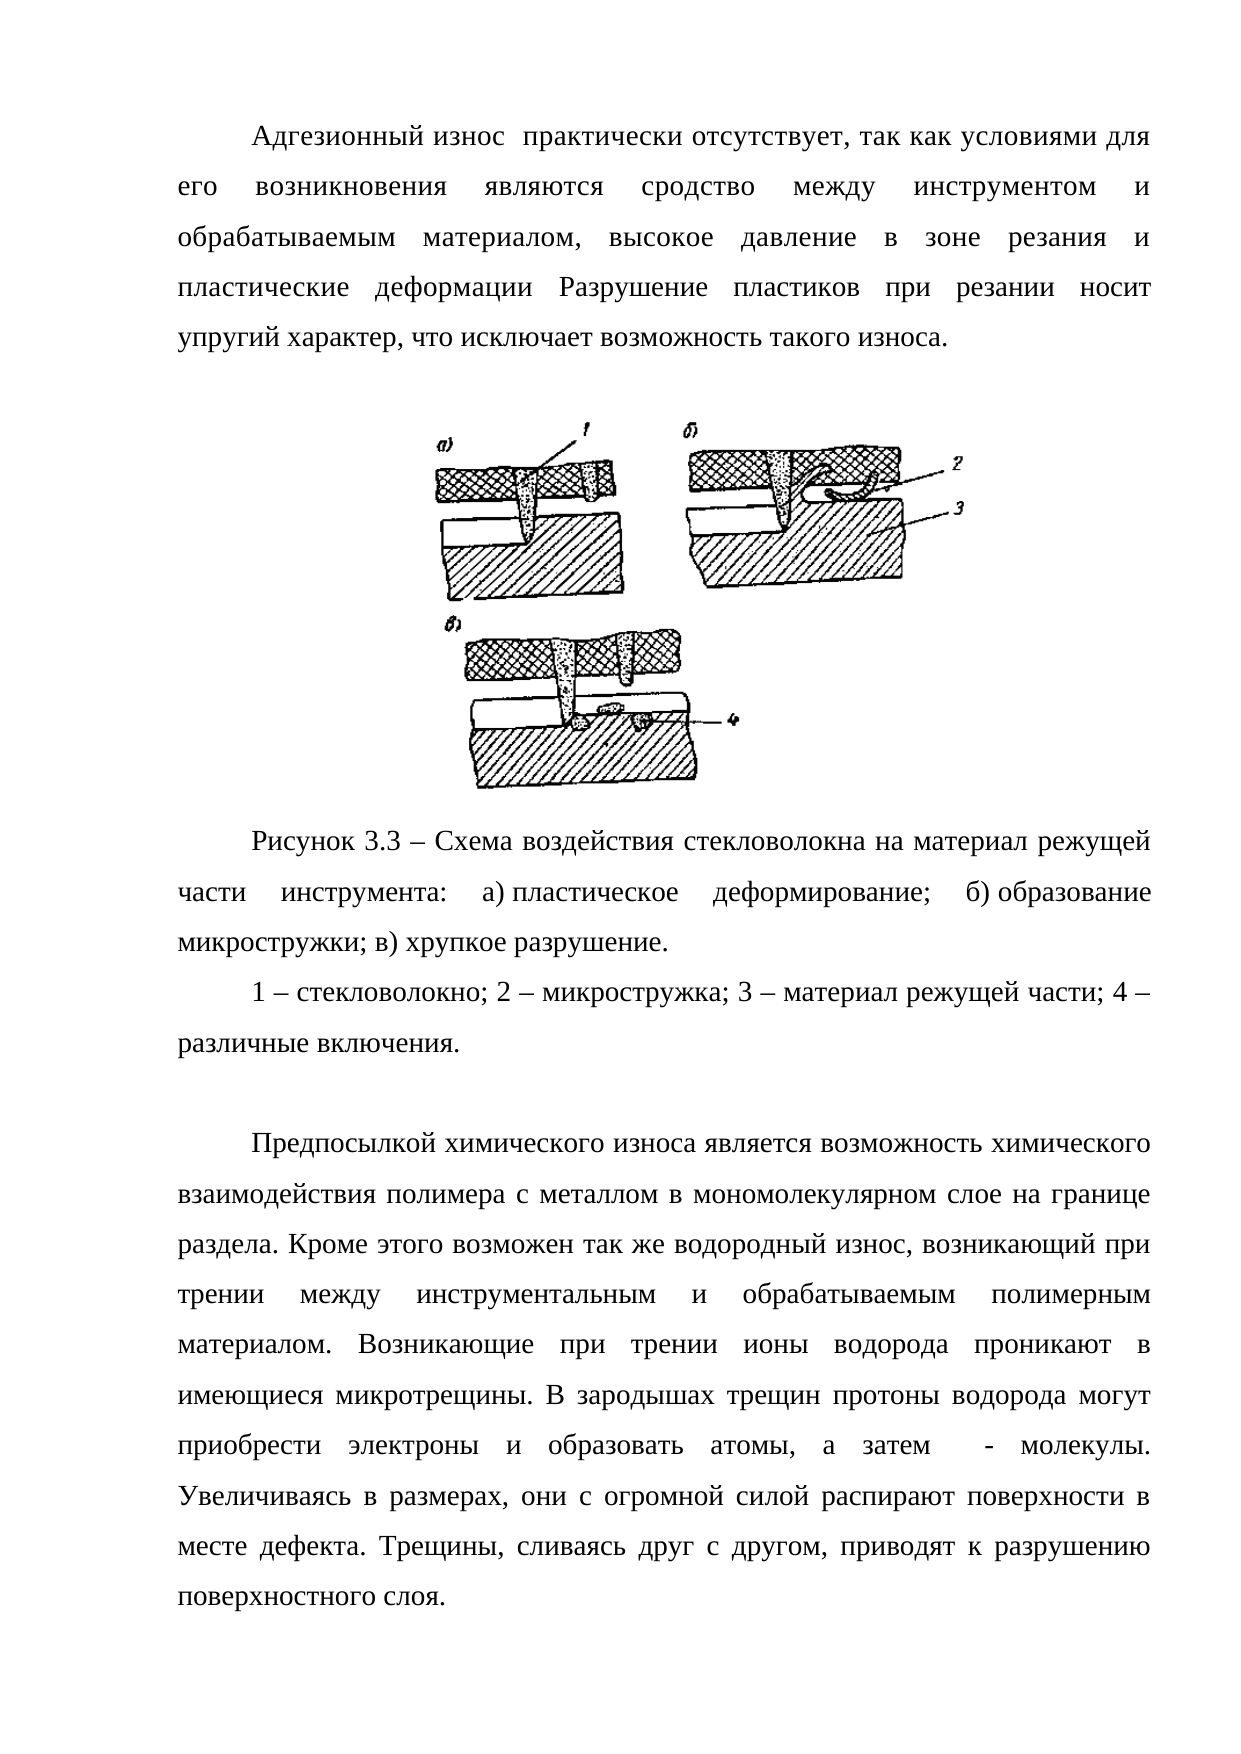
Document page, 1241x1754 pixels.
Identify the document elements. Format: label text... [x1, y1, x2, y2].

text Рисунок 3.3 – Схема воздействия стекловолокна на материал режущей части инструмента: а) пластическое деформирование; б) образование микростружки; в) хрупкое разрушение. [177, 823, 1152, 958]
picture [417, 419, 1001, 809]
text 1 – стекловолокно; 2 – микростружка; 3 – материал режущей части; 4 – различные включения. [177, 974, 1152, 1058]
text Адгезионный износ практически отсутствует, так как условиями для его возникновения являются сродство между инструментом и обрабатываемым материалом, высокое давление в зоне резания и пластические деформации Разрушение пластиков при резании носит упругий характер, что исключает возможность такого износа. [177, 118, 1152, 353]
text Предпосылкой химического износа является возможность химического взаимодействия полимера с металлом в мономолекулярном слое на границе раздела. Кроме этого возможен так же водородный износ, возникающий при трении между инструментальным и обрабатываемым полимерным материалом. Возникающие при трении ионы водорода проникают в имеющиеся микротрещины. В зародышах трещин протоны водорода могут приобрести электроны и образовать атомы, а затем - молекулы. Увеличиваясь в размерах, они с огромной силой распирают поверхности в месте дефекта. Трещины, сливаясь друг с другом, приводят к разрушению поверхностного слоя. [177, 1125, 1152, 1612]
